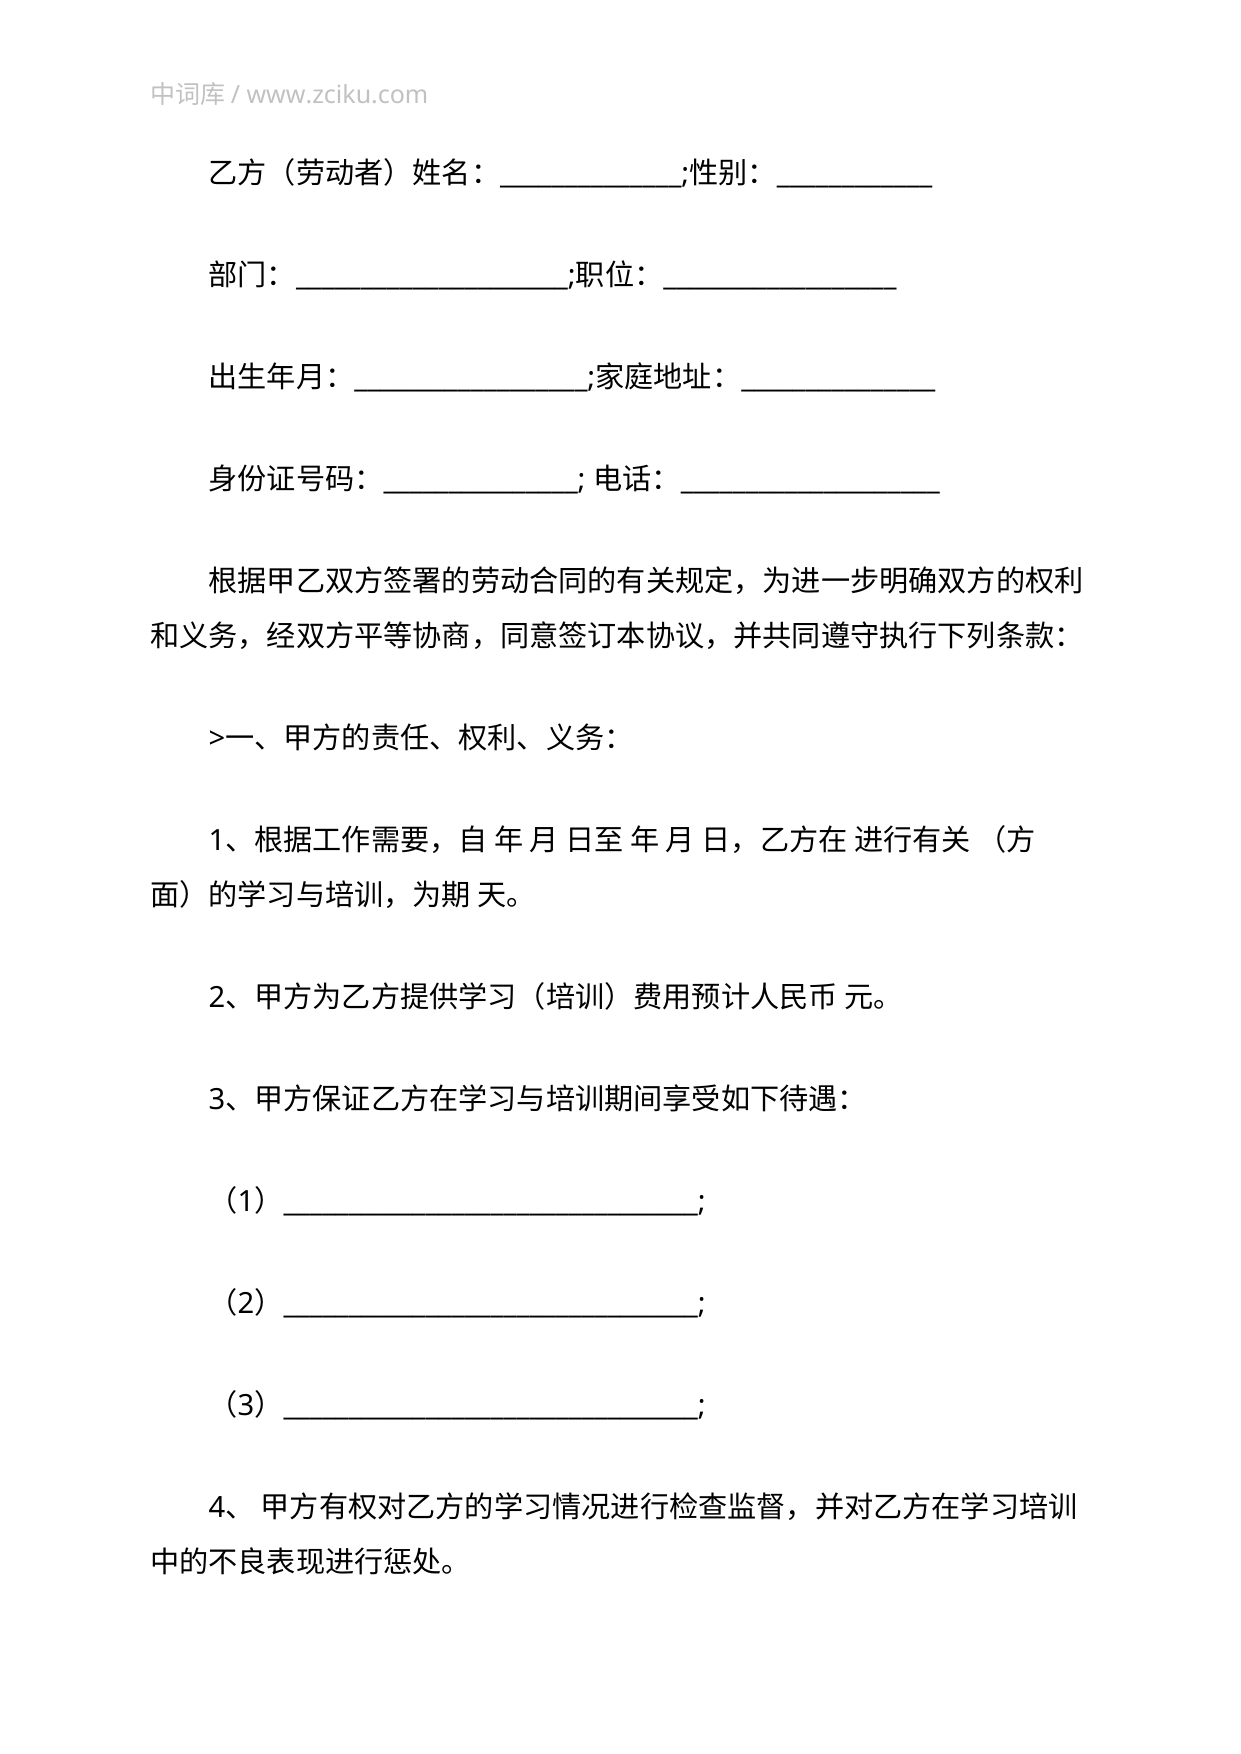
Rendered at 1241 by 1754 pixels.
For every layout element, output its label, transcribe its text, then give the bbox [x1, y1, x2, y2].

text 根据甲乙双方签署的劳动合同的有关规定，为进一步明确双方的权利和义务，经双方平等协商，同意签订本协议，并共同遵守执行下列条款： [150, 558, 1090, 655]
text 4、 甲方有权对乙方的学习情况进行检查监督，并对乙方在学习培训中的不良表现进行惩处。 [150, 1483, 1090, 1581]
text 1、根据工作需要，自 年 月 日至 年 月 日，乙方在 进行有关 （方面）的学习与培训，为期 天。 [150, 817, 1090, 914]
text >一、甲方的责任、权利、义务： [150, 714, 1090, 757]
text 出生年月：__________________;家庭地址：_______________ [150, 354, 1090, 396]
text 3、甲方保证乙方在学习与培训期间享受如下待遇： [150, 1075, 1090, 1118]
text （1）________________________________; [150, 1177, 1090, 1220]
text （2）________________________________; [150, 1279, 1090, 1322]
text （3）________________________________; [150, 1381, 1090, 1424]
text 乙方（劳动者）姓名：______________;性别：____________ [150, 150, 1090, 192]
text 部门：_____________________;职位：__________________ [150, 252, 1090, 294]
text 2、甲方为乙方提供学习（培训）费用预计人民币 元。 [150, 973, 1090, 1016]
text 身份证号码：_______________; 电话：____________________ [150, 456, 1090, 498]
